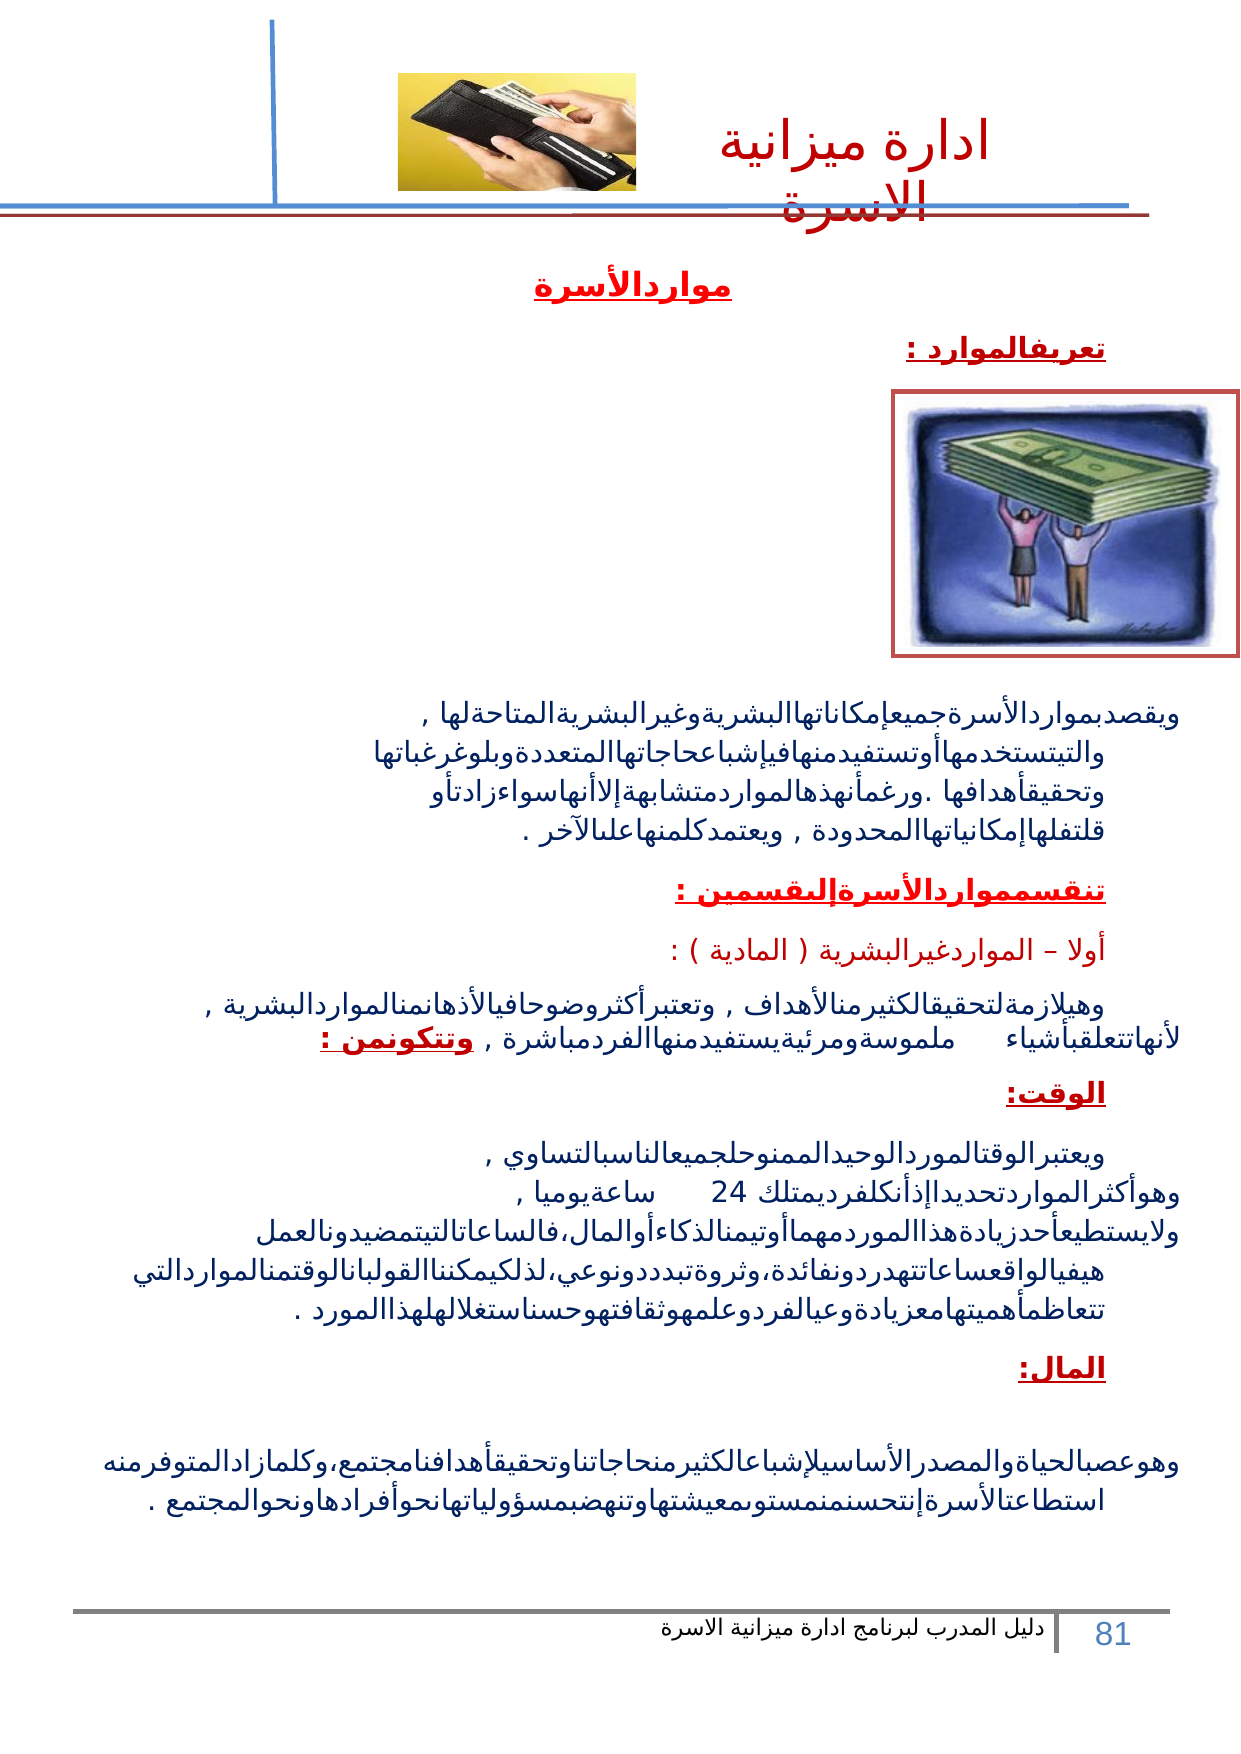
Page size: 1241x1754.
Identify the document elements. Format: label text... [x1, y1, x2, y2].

picture [397, 73, 637, 191]
text وهوعصبالحياةوالمصدرالأساسيلإشباعالكثيرمنحاجاتناوتحقيقأهدافنامجتمع،وكلمازادالمتوفرمنه استطاعتالأسرةإنتحسنمنمستوىمعيشتهاوتنهضبمسؤولياتهانحوأفرادهاونحوالمجتمع . [84, 1412, 1181, 1518]
text المال: [84, 1352, 1181, 1386]
text تنقسممواردالأسرةإلىقسمين : [84, 873, 1181, 907]
text الوقت: [84, 1076, 1181, 1110]
text ويعتبرالوقتالموردالوحيدالممنوحلجميعالناسبالتساوي , وهوأكثرالمواردتحديداإذأنكلفرديمتلك 24 ساعةيوميا , ولايستطيعأحدزيادةهذاالموردمهماأوتيمنالذكاءأوالمال،فالساعاتالتيتمضيدونالعمل هيفيالواقعساعاتتهدردونفائدة،وثروةتبدددونوعي،لذلكيمكنناالقولبانالوقتمنالمواردالتي تتعاظمأهميتهامعزيادةوعيالفردوعلمهوثقافتهوحسناستغلالهلهذاالمورد . [84, 1136, 1181, 1326]
text أولا – المواردغيرالبشرية ( المادية ) : [84, 933, 1181, 967]
text وهيلازمةلتحقيقالكثيرمنالأهداف , وتعتبرأكثروضوحافيالأذهانمنالمواردالبشرية , لأنهاتتعلقبأشياء ملموسةومرئيةيستفيدمنهاالفردمباشرة , وتتكونمن : [84, 988, 1181, 1056]
text تعريفالموارد : [84, 331, 1181, 365]
text ويقصدبمواردالأسرةجميعإمكاناتهاالبشريةوغيرالبشريةالمتاحةلها , والتيتستخدمهاأوتستفيدمنهافيإشباعحاجاتهاالمتعددةوبلوغرغباتها وتحقيقأهدافها .ورغمأنهذهالمواردمتشابهةإلاأنهاسواءزادتأو قلتفلهاإمكانياتهاالمحدودة , ويعتمدكلمنهاعلىالآخر . [84, 391, 1181, 847]
text مواردالأسرة [84, 266, 1181, 304]
